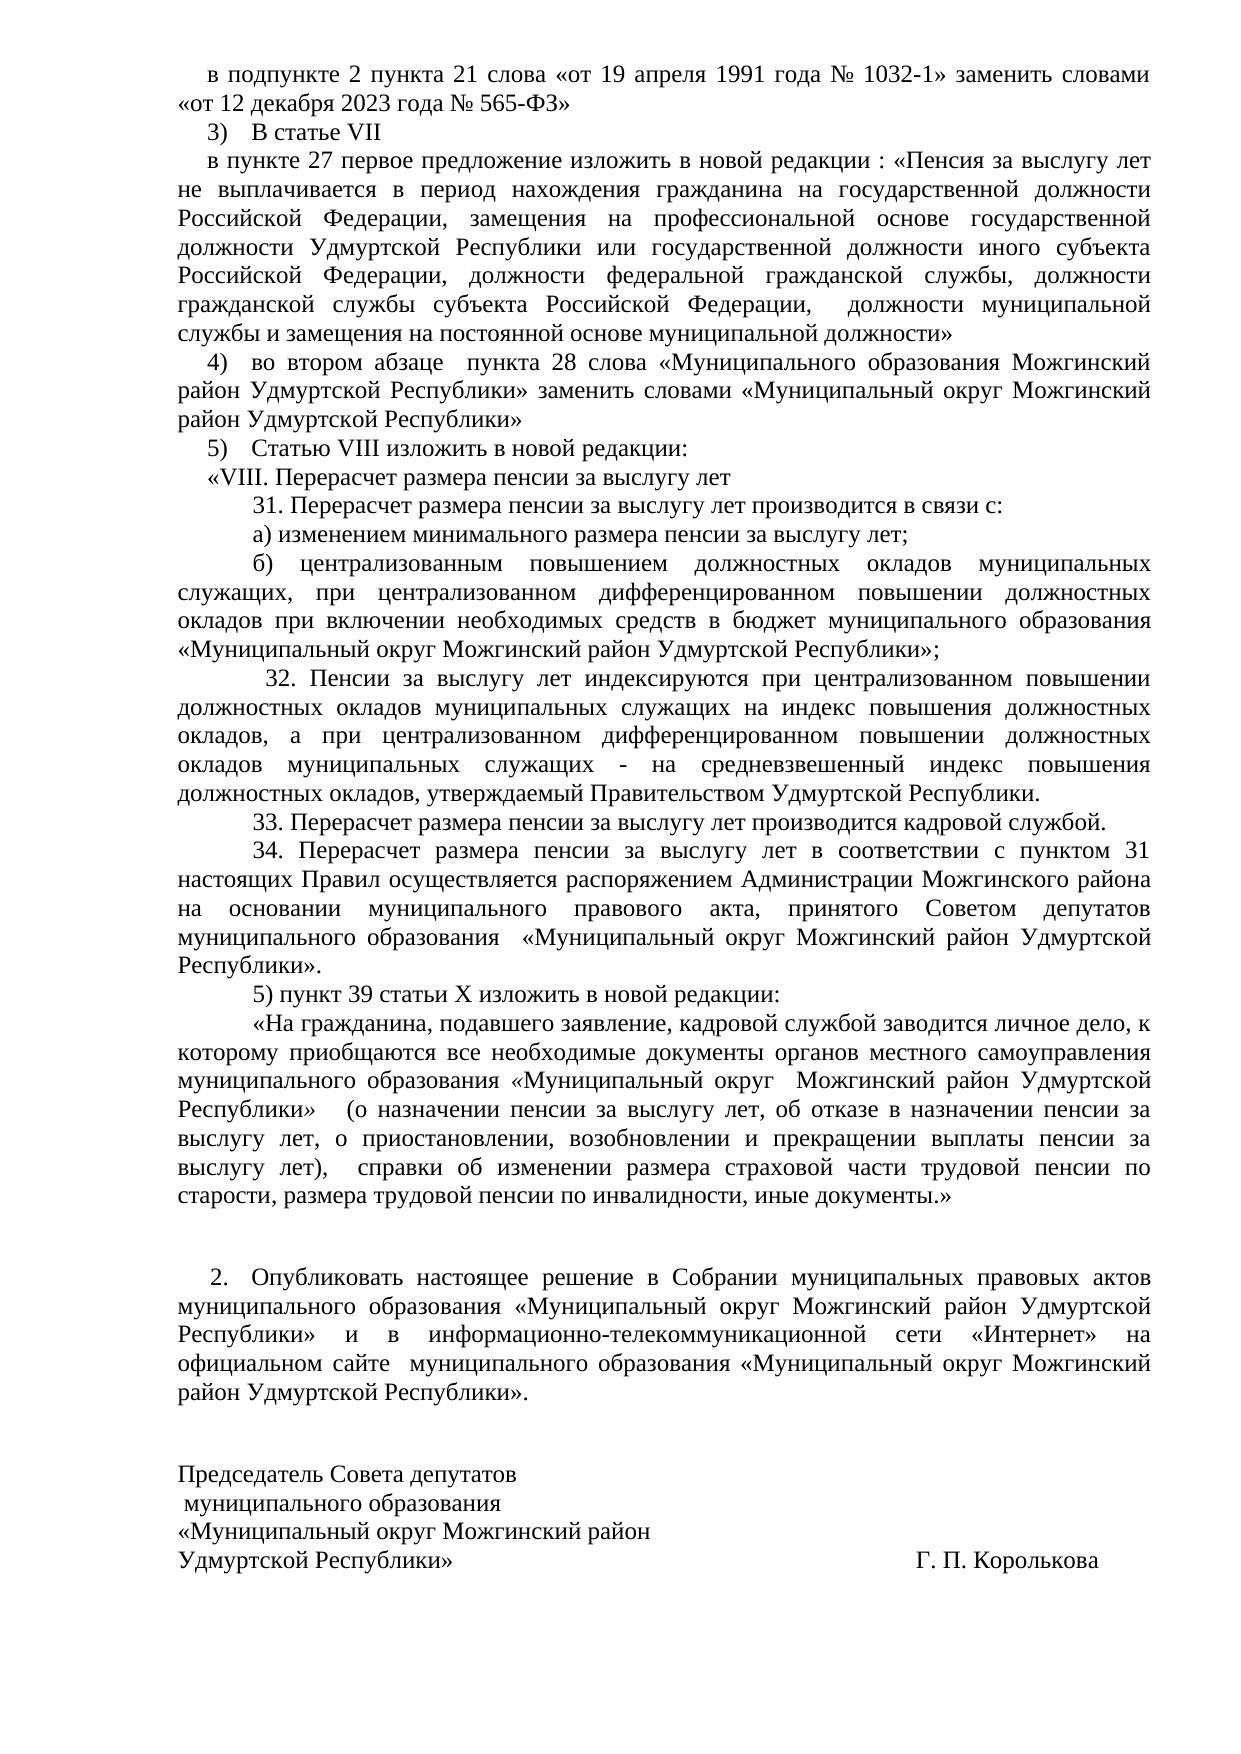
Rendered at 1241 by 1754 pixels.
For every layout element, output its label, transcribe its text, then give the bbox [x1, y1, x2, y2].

list в подпункте 2 пункта 21 слова «от 19 апреля 1991 года № 1032-1» заменить словами «от 12 декабря 2023 года № 565-ФЗ» [177, 59, 1152, 117]
text б) централизованным повышением должностных окладов муниципальных служащих, при централизованном дифференцированном повышении должностных окладов при включении необходимых средств в бюджет муниципального образования «Муниципальный округ Можгинский район Удмуртской Республики»; [177, 548, 1152, 663]
list В статье VII [177, 117, 1152, 145]
text Удмуртской Республики» Г. П. Королькова [177, 1545, 1152, 1574]
text «Муниципальный округ Можгинский район [177, 1516, 1152, 1545]
text а) изменением минимального размера пенсии за выслугу лет; [177, 519, 1152, 548]
text 5) пункт 39 статьи X изложить в новой редакции: [177, 979, 1152, 1008]
list Статью VIII изложить в новой редакции: [177, 433, 1152, 462]
list во втором абзаце пункта 28 слова «Муниципального образования Можгинский район Удмуртской Республики» заменить словами «Муниципальный округ Можгинский район Удмуртской Республики» [177, 347, 1152, 433]
list «VIII. Перерасчет размера пенсии за выслугу лет [207, 462, 1152, 490]
text муниципального образования [177, 1488, 1152, 1516]
text 33. Перерасчет размера пенсии за выслугу лет производится кадровой службой. [177, 807, 1152, 835]
text Председатель Совета депутатов [177, 1459, 1152, 1488]
text 34. Перерасчет размера пенсии за выслугу лет в соответствии с пунктом 31 настоящих Правил осуществляется распоряжением Администрации Можгинского района на основании муниципального правового акта, принятого Советом депутатов муниципального образования «Муниципальный округ Можгинский район Удмуртской Республики». [177, 835, 1152, 979]
list Опубликовать настоящее решение в Собрании муниципальных правовых актов муниципального образования «Муниципальный округ Можгинский район Удмуртской Республики» и в информационно-телекоммуникационной сети «Интернет» на официальном сайте муниципального образования «Муниципальный округ Можгинский район Удмуртской Республики». [177, 1262, 1152, 1406]
text «На гражданина, подавшего заявление, кадровой службой заводится личное дело, к которому приобщаются все необходимые документы органов местного самоуправления муниципального образования «Муниципальный округ Можгинский район Удмуртской Республики» (о назначении пенсии за выслугу лет, об отказе в назначении пенсии за выслугу лет, о приостановлении, возобновлении и прекращении выплаты пенсии за выслугу лет), справки об изменении размера страховой части трудовой пенсии по старости, размера трудовой пенсии по инвалидности, иные документы.» [177, 1008, 1152, 1209]
text 31. Перерасчет размера пенсии за выслугу лет производится в связи с: [177, 490, 1152, 519]
text 32. Пенсии за выслугу лет индексируются при централизованном повышении должностных окладов муниципальных служащих на индекс повышения должностных окладов, а при централизованном дифференцированном повышении должностных окладов муниципальных служащих - на средневзвешенный индекс повышения должностных окладов, утверждаемый Правительством Удмуртской Республики. [177, 663, 1152, 807]
text в пункте 27 первое предложение изложить в новой редакции : «Пенсия за выслугу лет не выплачивается в период нахождения гражданина на государственной должности Российской Федерации, замещения на профессиональной основе государственной должности Удмуртской Республики или государственной должности иного субъекта Российской Федерации, должности федеральной гражданской службы, должности гражданской службы субъекта Российской Федерации, должности муниципальной службы и замещения на постоянной основе муниципальной должности» [177, 145, 1152, 347]
